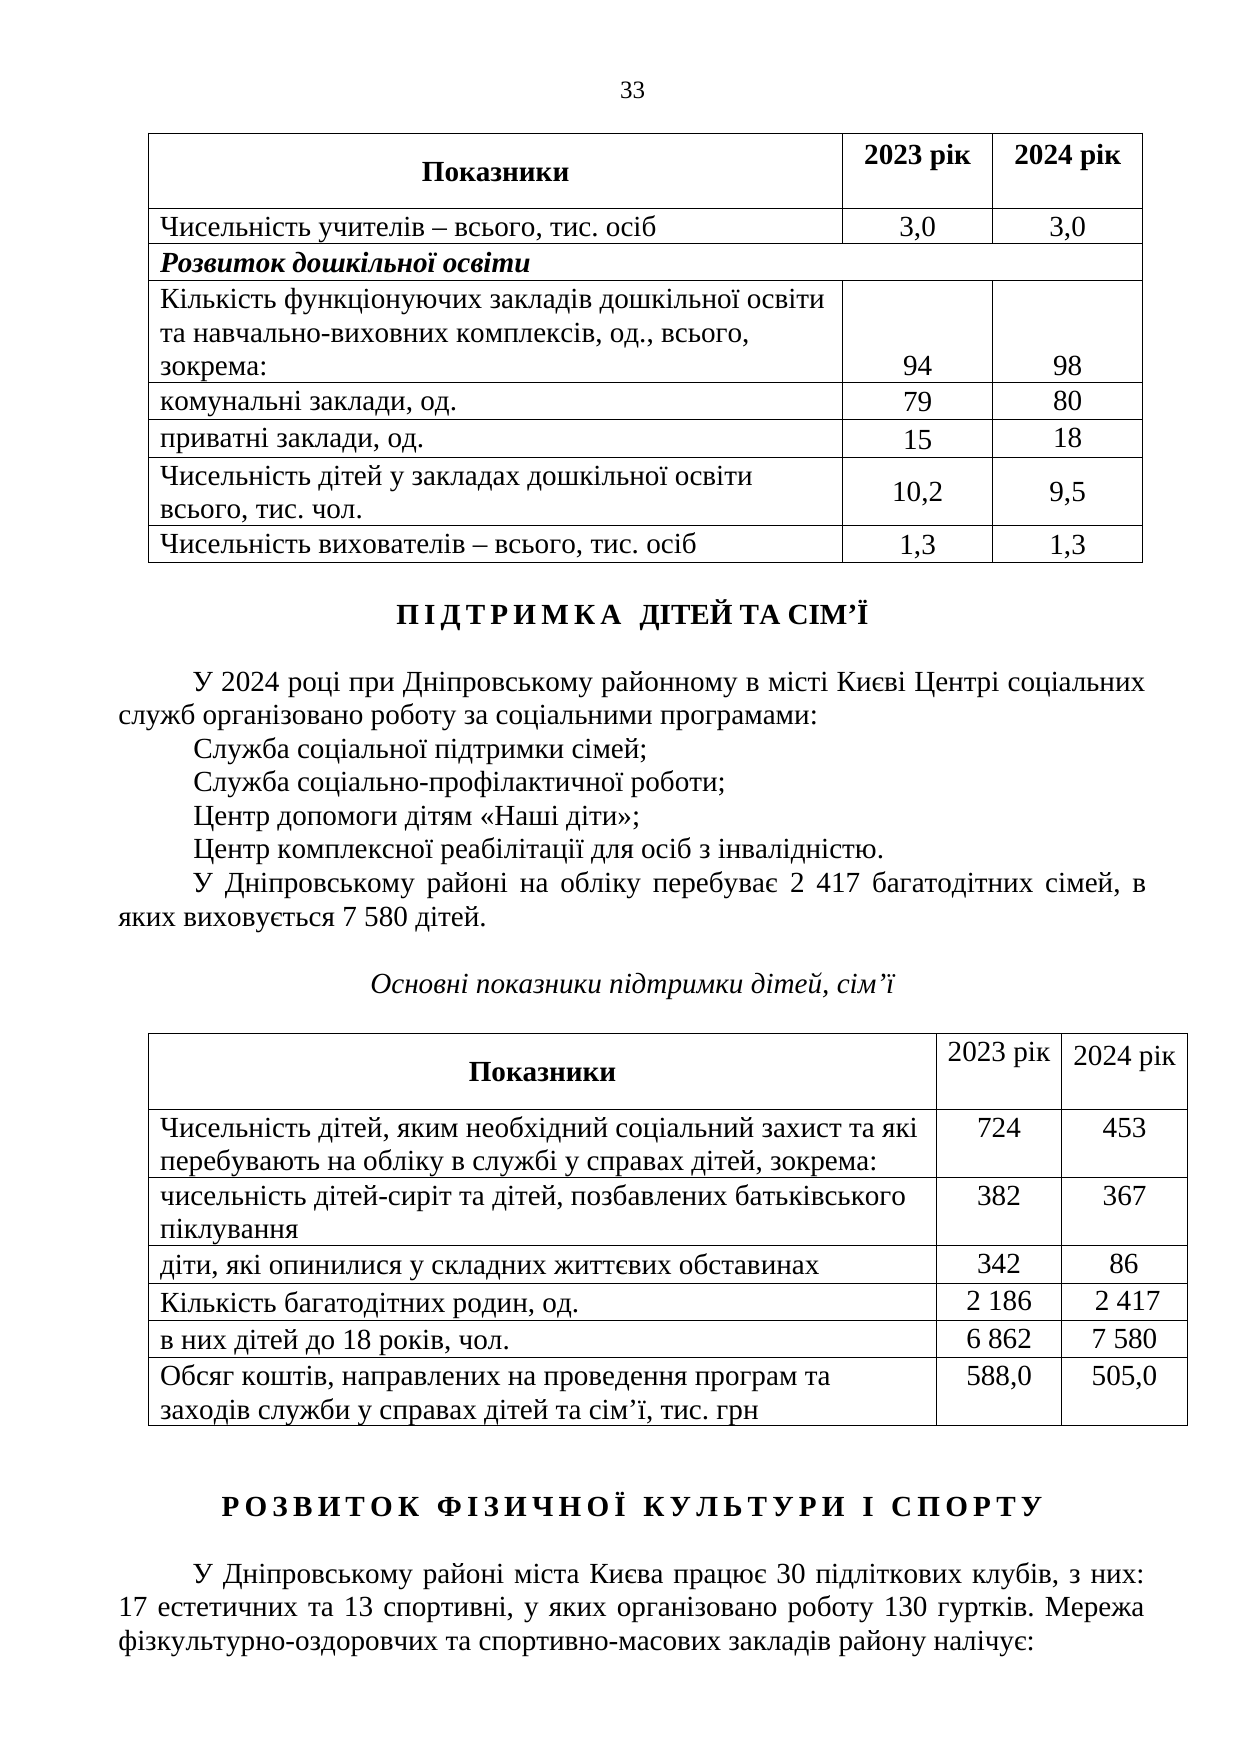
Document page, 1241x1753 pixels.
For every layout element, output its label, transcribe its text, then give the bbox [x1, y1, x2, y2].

table_cell 3,0 [993, 209, 1142, 243]
text Служба соціальної підтримки сімей; [193, 731, 1146, 764]
table_cell 505,0 [1062, 1358, 1187, 1425]
table_cell 94 [843, 281, 992, 382]
table_header Показники [149, 1034, 936, 1109]
table_cell 367 [1062, 1178, 1187, 1245]
table_cell Розвиток дошкільної освіти [149, 244, 1142, 280]
table_cell 15 [843, 420, 992, 457]
text ПІДТРИМКА ДІТЕЙ ТА СІМ’Ї [118, 597, 1146, 630]
table_cell Чисельність учителів – всього, тис. осіб [149, 209, 842, 243]
table_cell Чисельність вихователів – всього, тис. осіб [149, 526, 842, 562]
table_cell 80 [993, 383, 1142, 419]
table_header 2024 рік [1062, 1034, 1187, 1109]
table_cell 588,0 [937, 1358, 1061, 1425]
table_cell Обсяг коштів, направлених на проведення програм та заходів служби у справах дітей та сім’ї, тис. грн [149, 1358, 936, 1425]
table_cell 6 862 [937, 1321, 1061, 1357]
table_cell 724 [937, 1110, 1061, 1177]
table_cell 1,3 [843, 526, 992, 562]
table_cell Кількість багатодітних родин, од. [149, 1284, 936, 1320]
table_header 2023 рік [843, 134, 992, 208]
table_cell Чисельність дітей, яким необхідний соціальний захист та які перебувають на обліку в службі у справах дітей, зокрема: [149, 1110, 936, 1177]
table_cell 342 [937, 1246, 1061, 1282]
text Служба соціально-профілактичної роботи; [193, 764, 1146, 798]
table_header 2023 рік [937, 1034, 1061, 1109]
table_cell Кількість функціонуючих закладів дошкільної освіти та навчально-виховних комплексів, од., всього, зокрема: [149, 281, 842, 382]
table_cell 382 [937, 1178, 1061, 1245]
table_cell Чисельність дітей у закладах дошкільної освіти всього, тис. чол. [149, 458, 842, 525]
text РОЗВИТОК ФІЗИЧНОЇ КУЛЬТУРИ І СПОРТУ [118, 1489, 1146, 1522]
table_header 2024 рік [993, 134, 1142, 208]
table_cell діти, які опинилися у складних життєвих обставинах [149, 1246, 936, 1282]
table_cell 9,5 [993, 458, 1142, 525]
text Основні показники підтримки дітей, сім’ї [118, 966, 1146, 999]
table_cell 79 [843, 383, 992, 419]
text Центр комплексної реабілітації для осіб з інвалідністю. [193, 832, 1146, 865]
table_cell в них дітей до 18 років, чол. [149, 1321, 936, 1357]
text У Дніпровському районі міста Києва працює 30 підліткових клубів, з них: 17 естетичних та 13 спортивні, у яких організовано роботу 130 гуртків. Мережа фізкультурно-оздоровчих та спортивно-масових закладів району налічує: [118, 1556, 1146, 1656]
table_cell 18 [993, 420, 1142, 457]
text У 2024 році при Дніпровському районному в місті Києві Центрі соціальних служб організовано роботу за соціальними програмами: [118, 664, 1146, 731]
table_cell 2 417 [1062, 1284, 1187, 1320]
table_cell 98 [993, 281, 1142, 382]
table_header Показники [149, 134, 842, 208]
table_cell приватні заклади, од. [149, 420, 842, 457]
table_cell 86 [1062, 1246, 1187, 1282]
text Центр допомоги дітям «Наші діти»; [193, 798, 1146, 832]
table_cell 3,0 [843, 209, 992, 243]
table_cell 1,3 [993, 526, 1142, 562]
text У Дніпровському районі на обліку перебуває 2 417 багатодітних сімей, в яких виховується 7 580 дітей. [118, 865, 1146, 932]
table_cell чисельність дітей-сиріт та дітей, позбавлених батьківського піклування [149, 1178, 936, 1245]
table_cell 10,2 [843, 458, 992, 525]
table_cell комунальні заклади, од. [149, 383, 842, 419]
table_cell 2 186 [937, 1284, 1061, 1320]
table_cell 453 [1062, 1110, 1187, 1177]
table_cell 7 580 [1062, 1321, 1187, 1357]
